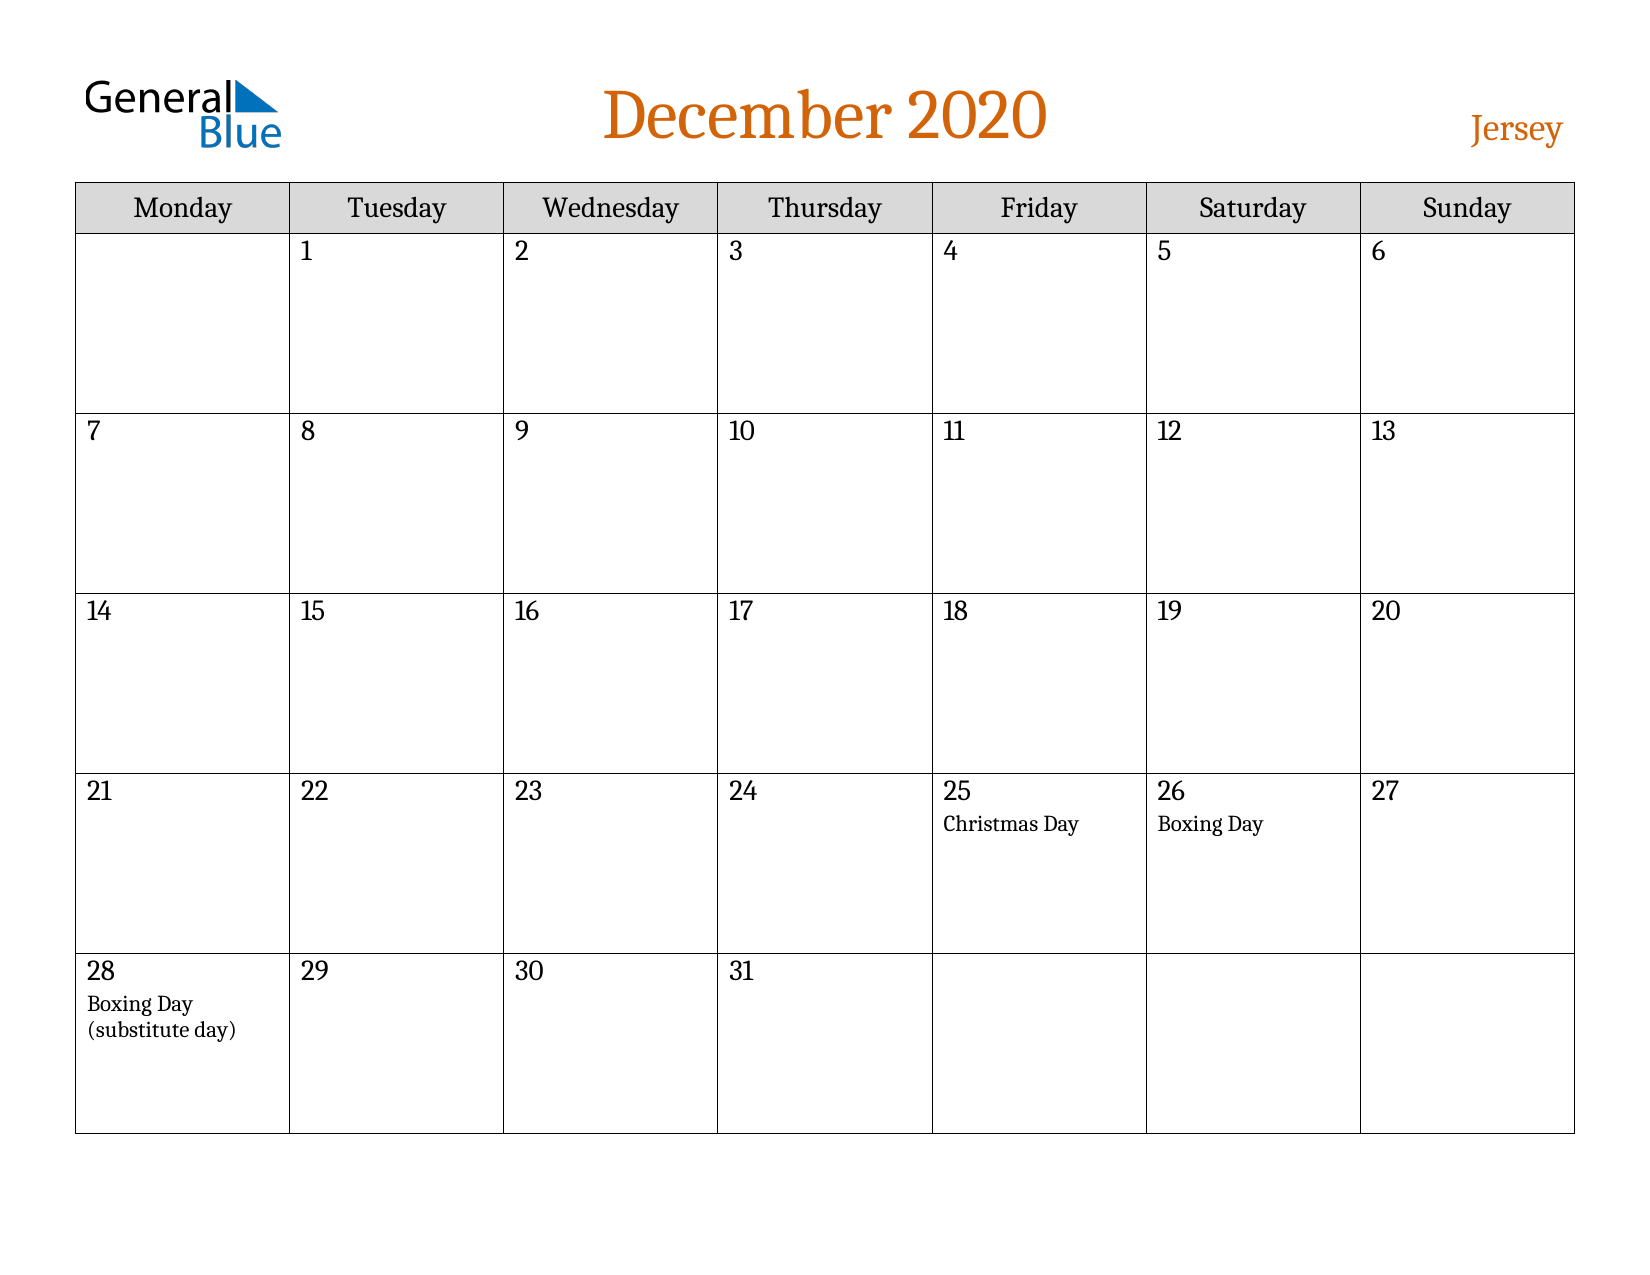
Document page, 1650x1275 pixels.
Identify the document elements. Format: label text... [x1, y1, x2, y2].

table_cell [504, 630, 717, 773]
table_cell [290, 630, 503, 773]
table_cell Tuesday [290, 183, 503, 233]
table_cell [1147, 270, 1360, 413]
table_cell 11 [933, 414, 1146, 450]
table_cell Sunday [1361, 183, 1574, 233]
table_cell 27 [1361, 774, 1574, 810]
table_cell [933, 450, 1146, 593]
table_cell [1361, 810, 1574, 953]
table_cell [933, 270, 1146, 413]
table_cell 19 [1147, 594, 1360, 630]
table_cell [1147, 990, 1360, 1133]
table_cell [1147, 954, 1360, 990]
table_cell [718, 450, 932, 593]
table_cell 21 [76, 774, 289, 810]
table_cell 7 [76, 414, 289, 450]
table_cell 13 [1361, 414, 1574, 450]
table_cell 3 [718, 234, 932, 270]
table_cell [933, 954, 1146, 990]
table_cell 22 [290, 774, 503, 810]
table_cell [1361, 630, 1574, 773]
table_header Jersey [1146, 75, 1574, 182]
table_cell [718, 810, 932, 953]
table_header December 2020 [504, 75, 1146, 182]
table_cell [718, 630, 932, 773]
table_cell 8 [290, 414, 503, 450]
table_cell 4 [933, 234, 1146, 270]
table_cell [290, 990, 503, 1133]
table_cell 1 [290, 234, 503, 270]
table_cell [1361, 990, 1574, 1133]
table_cell 26 [1147, 774, 1360, 810]
table_cell 25 [933, 774, 1146, 810]
table_cell [718, 990, 932, 1133]
table_cell [76, 270, 289, 413]
table_cell [290, 450, 503, 593]
table_cell Wednesday [504, 183, 717, 233]
table_cell 2 [504, 234, 717, 270]
table_header [76, 75, 503, 182]
table_cell [290, 810, 503, 953]
table_cell [290, 270, 503, 413]
table_cell 23 [504, 774, 717, 810]
table_cell Thursday [718, 183, 932, 233]
picture [86, 80, 281, 148]
table_cell Friday [933, 183, 1146, 233]
table_cell [504, 990, 717, 1133]
table_cell 17 [718, 594, 932, 630]
table_cell 10 [718, 414, 932, 450]
table_cell [76, 234, 289, 270]
table_cell [1361, 270, 1574, 413]
table_cell 6 [1361, 234, 1574, 270]
table_cell 30 [504, 954, 717, 990]
table_cell [1361, 450, 1574, 593]
table_cell [1147, 630, 1360, 773]
table_cell Monday [76, 183, 289, 233]
table_cell 28 [76, 954, 289, 990]
table_cell 18 [933, 594, 1146, 630]
table_cell 20 [1361, 594, 1574, 630]
table_cell [76, 810, 289, 953]
table_cell [76, 630, 289, 773]
table_cell 15 [290, 594, 503, 630]
table_cell [504, 810, 717, 953]
table_cell Saturday [1147, 183, 1360, 233]
table_cell [76, 450, 289, 593]
table_cell [933, 630, 1146, 773]
table_cell 5 [1147, 234, 1360, 270]
table_cell 14 [76, 594, 289, 630]
table_cell Christmas Day [933, 810, 1146, 953]
table_cell [1361, 954, 1574, 990]
table_cell 12 [1147, 414, 1360, 450]
table_cell [933, 990, 1146, 1133]
table_cell [504, 450, 717, 593]
table_cell 31 [718, 954, 932, 990]
table_cell [504, 270, 717, 413]
table_cell Boxing Day (substitute day) [76, 990, 289, 1133]
table_cell Boxing Day [1147, 810, 1360, 953]
table_cell [1147, 450, 1360, 593]
table_cell [718, 270, 932, 413]
table_cell 24 [718, 774, 932, 810]
table_cell 16 [504, 594, 717, 630]
table_cell 29 [290, 954, 503, 990]
table_cell 9 [504, 414, 717, 450]
